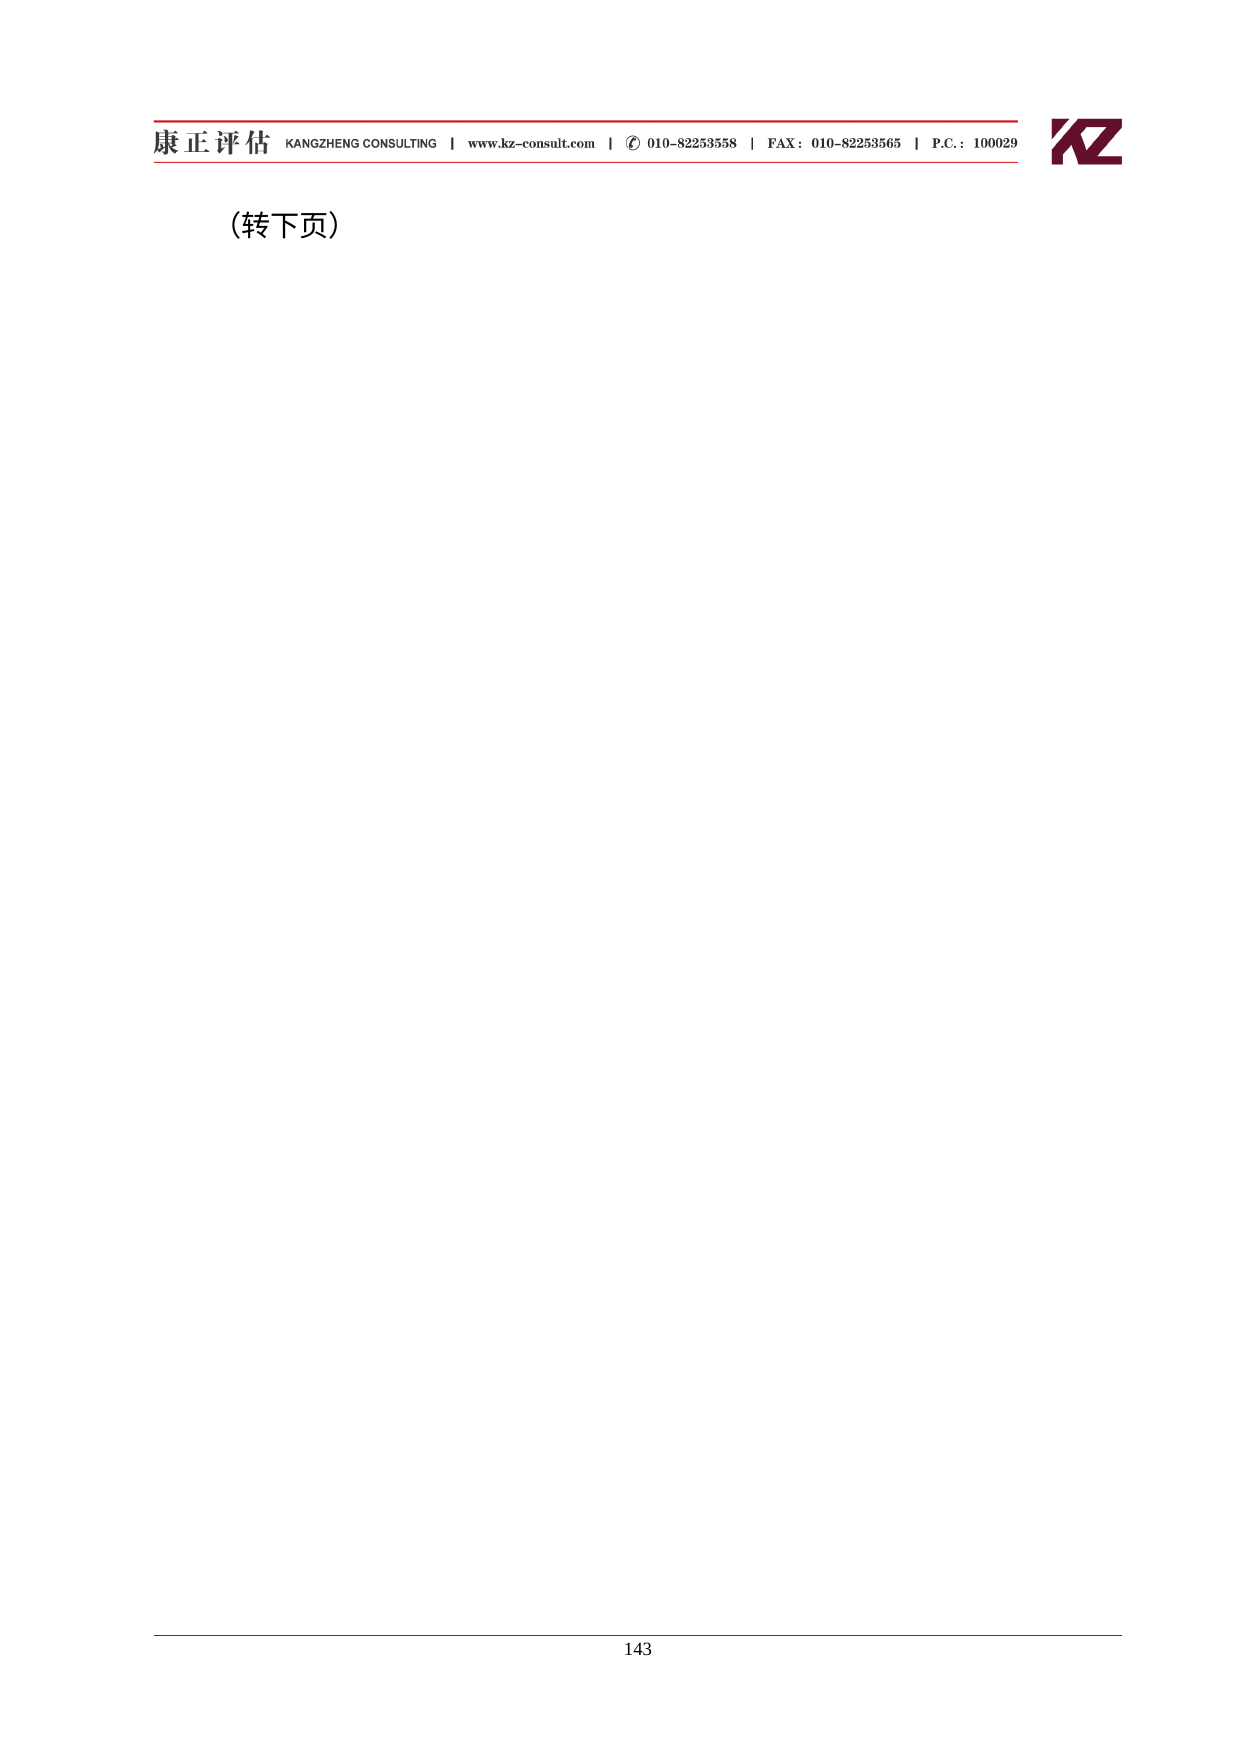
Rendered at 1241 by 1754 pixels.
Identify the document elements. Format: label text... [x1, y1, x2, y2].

text （转下页） [153, 202, 1122, 245]
picture [153, 118, 1122, 165]
